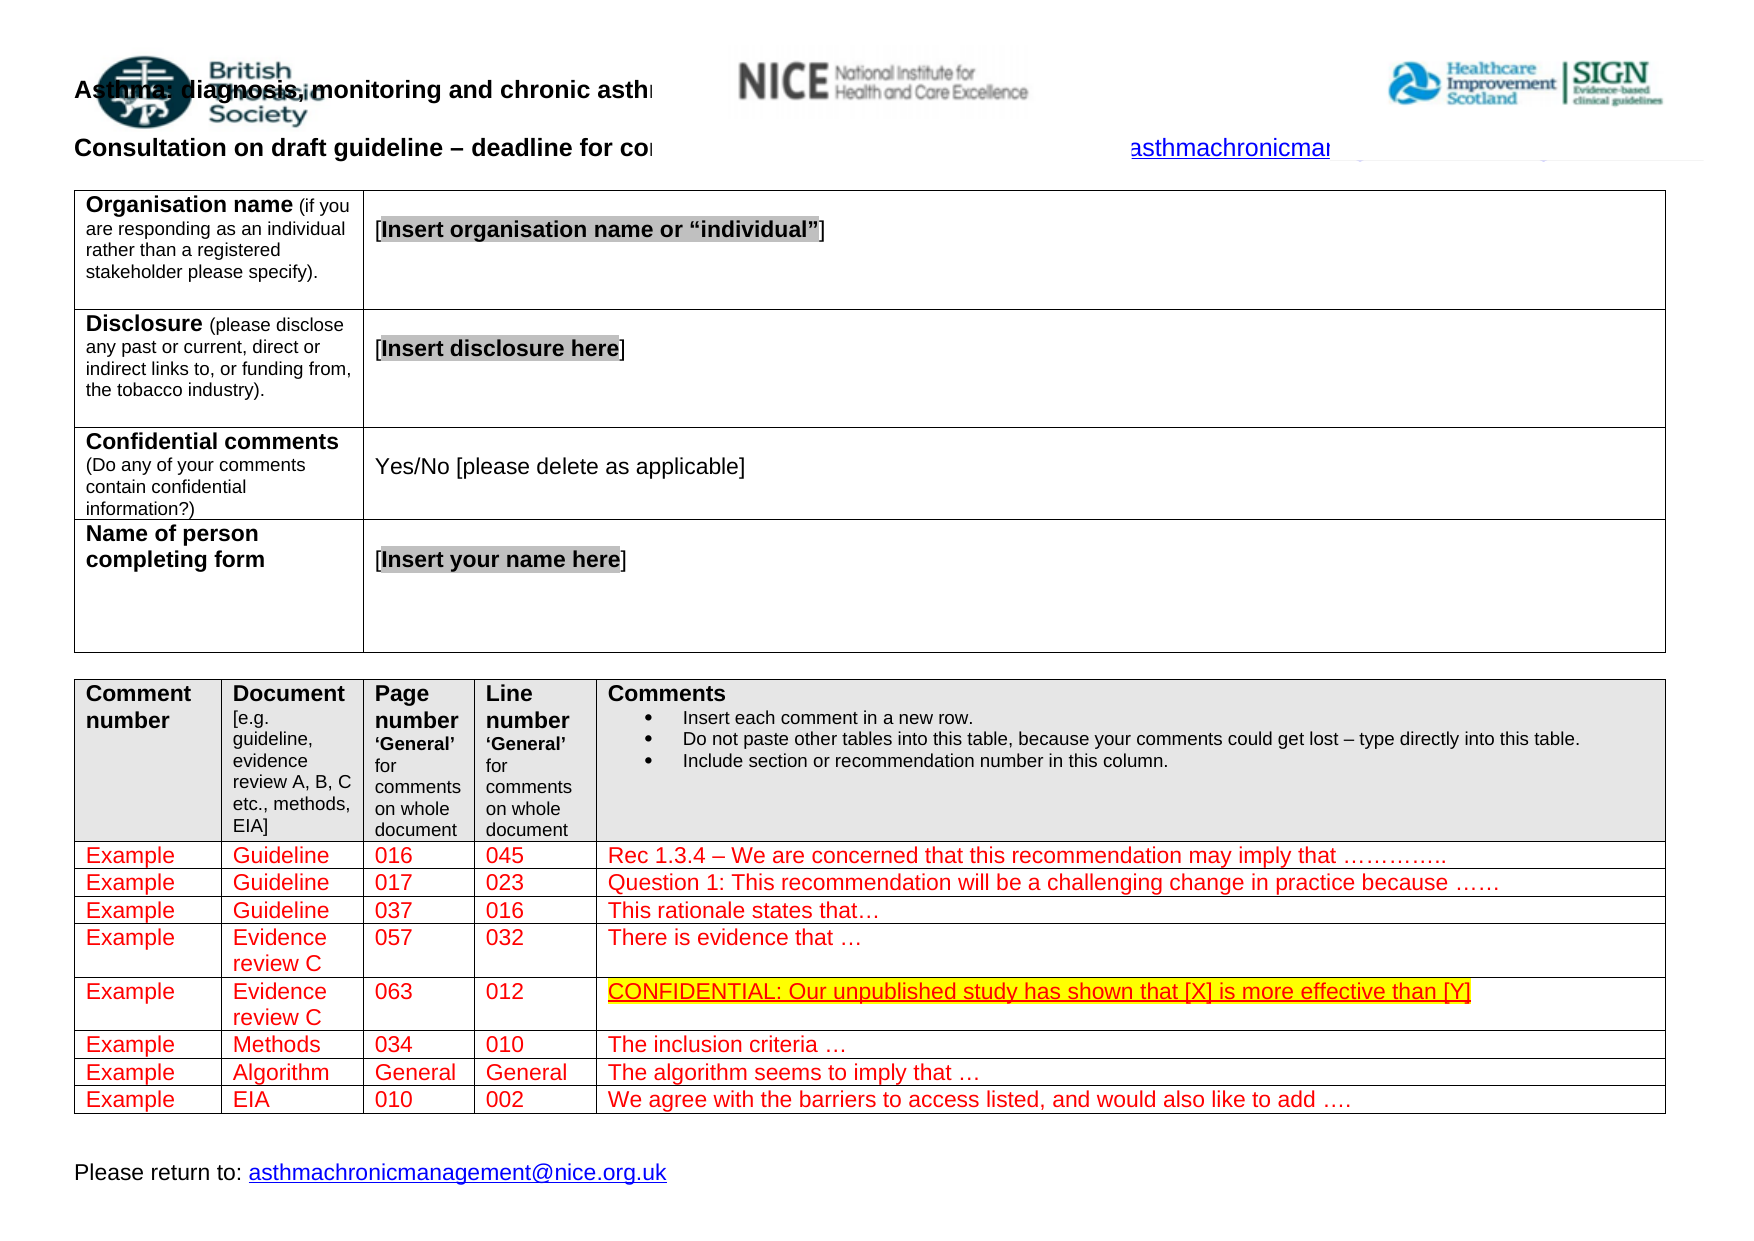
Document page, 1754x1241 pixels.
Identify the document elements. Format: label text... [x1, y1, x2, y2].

table_cell Name of person completing form [75, 520, 363, 652]
table_header Comments Insert each comment in a new row. Do not paste other tables into this table, because your comments could get lost – type directly into this table. Include section or recommendation number in this column. [597, 680, 1665, 841]
table_cell The algorithm seems to imply that … [597, 1059, 1665, 1085]
table_cell 023 [475, 869, 596, 896]
table_cell Guideline [222, 869, 363, 896]
table_cell Methods [222, 1031, 363, 1058]
table_cell General [364, 1059, 474, 1085]
table_cell Example [75, 869, 221, 896]
table_cell [Insert disclosure here] [364, 310, 1665, 427]
table_cell Example [75, 978, 221, 1030]
table_cell Example [75, 1086, 221, 1113]
table_cell 034 [364, 1031, 474, 1058]
table_cell Example [75, 842, 221, 868]
table_cell EIA [222, 1086, 363, 1113]
table_cell 002 [475, 1086, 596, 1113]
table_cell 017 [364, 869, 474, 896]
table_cell Confidential comments (Do any of your comments contain confidential information?) [75, 428, 363, 519]
table_cell 010 [475, 1031, 596, 1058]
table_cell [Insert organisation name or “individual”] [364, 191, 1665, 308]
table_header Line number ‘General’ for comments on whole document [475, 680, 596, 841]
picture [650, 7, 1132, 179]
table_cell [Insert your name here] [364, 520, 1665, 652]
table_cell 016 [475, 897, 596, 923]
table_cell This rationale states that… [597, 897, 1665, 923]
table_cell Example [75, 1031, 221, 1058]
table_cell Example [75, 897, 221, 923]
table_cell General [475, 1059, 596, 1085]
table_cell Evidence review C [222, 978, 363, 1030]
table_cell CONFIDENTIAL: Our unpublished study has shown that [X] is more effective than [Y] [597, 978, 1665, 1030]
table_cell 016 [364, 842, 474, 868]
table_cell Disclosure (please disclose any past or current, direct or indirect links to, or funding from, the tobacco industry). [75, 310, 363, 427]
table_cell 063 [364, 978, 474, 1030]
table_cell Algorithm [222, 1059, 363, 1085]
table_header Comment number [75, 680, 221, 841]
table_cell The inclusion criteria … [597, 1031, 1665, 1058]
table_cell 012 [475, 978, 596, 1030]
table_cell 032 [475, 924, 596, 977]
table_cell 057 [364, 924, 474, 977]
table_header Document [e.g. guideline, evidence review A, B, C etc., methods, EIA] [222, 680, 363, 841]
table_cell 045 [475, 842, 596, 868]
table_cell There is evidence that … [597, 924, 1665, 977]
table_cell We agree with the barriers to access listed, and would also like to add …. [597, 1086, 1665, 1113]
table_cell Example [75, 924, 221, 977]
table_cell Organisation name (if you are responding as an individual rather than a registered stakeholder please specify). [75, 191, 363, 308]
table_cell Question 1: This recommendation will be a challenging change in practice because …… [597, 869, 1665, 896]
table_cell Example [75, 1059, 221, 1085]
table_cell 037 [364, 897, 474, 923]
picture [1328, 15, 1702, 158]
table_cell Yes/No [please delete as applicable] [364, 428, 1665, 519]
table_cell Rec 1.3.4 – We are concerned that this recommendation may imply that ………….. [597, 842, 1665, 868]
table_cell 010 [364, 1086, 474, 1113]
picture [17, 14, 397, 190]
table_cell Guideline [222, 842, 363, 868]
table_header Page number ‘General’ for comments on whole document [364, 680, 474, 841]
table_cell Evidence review C [222, 924, 363, 977]
table_cell Guideline [222, 897, 363, 923]
